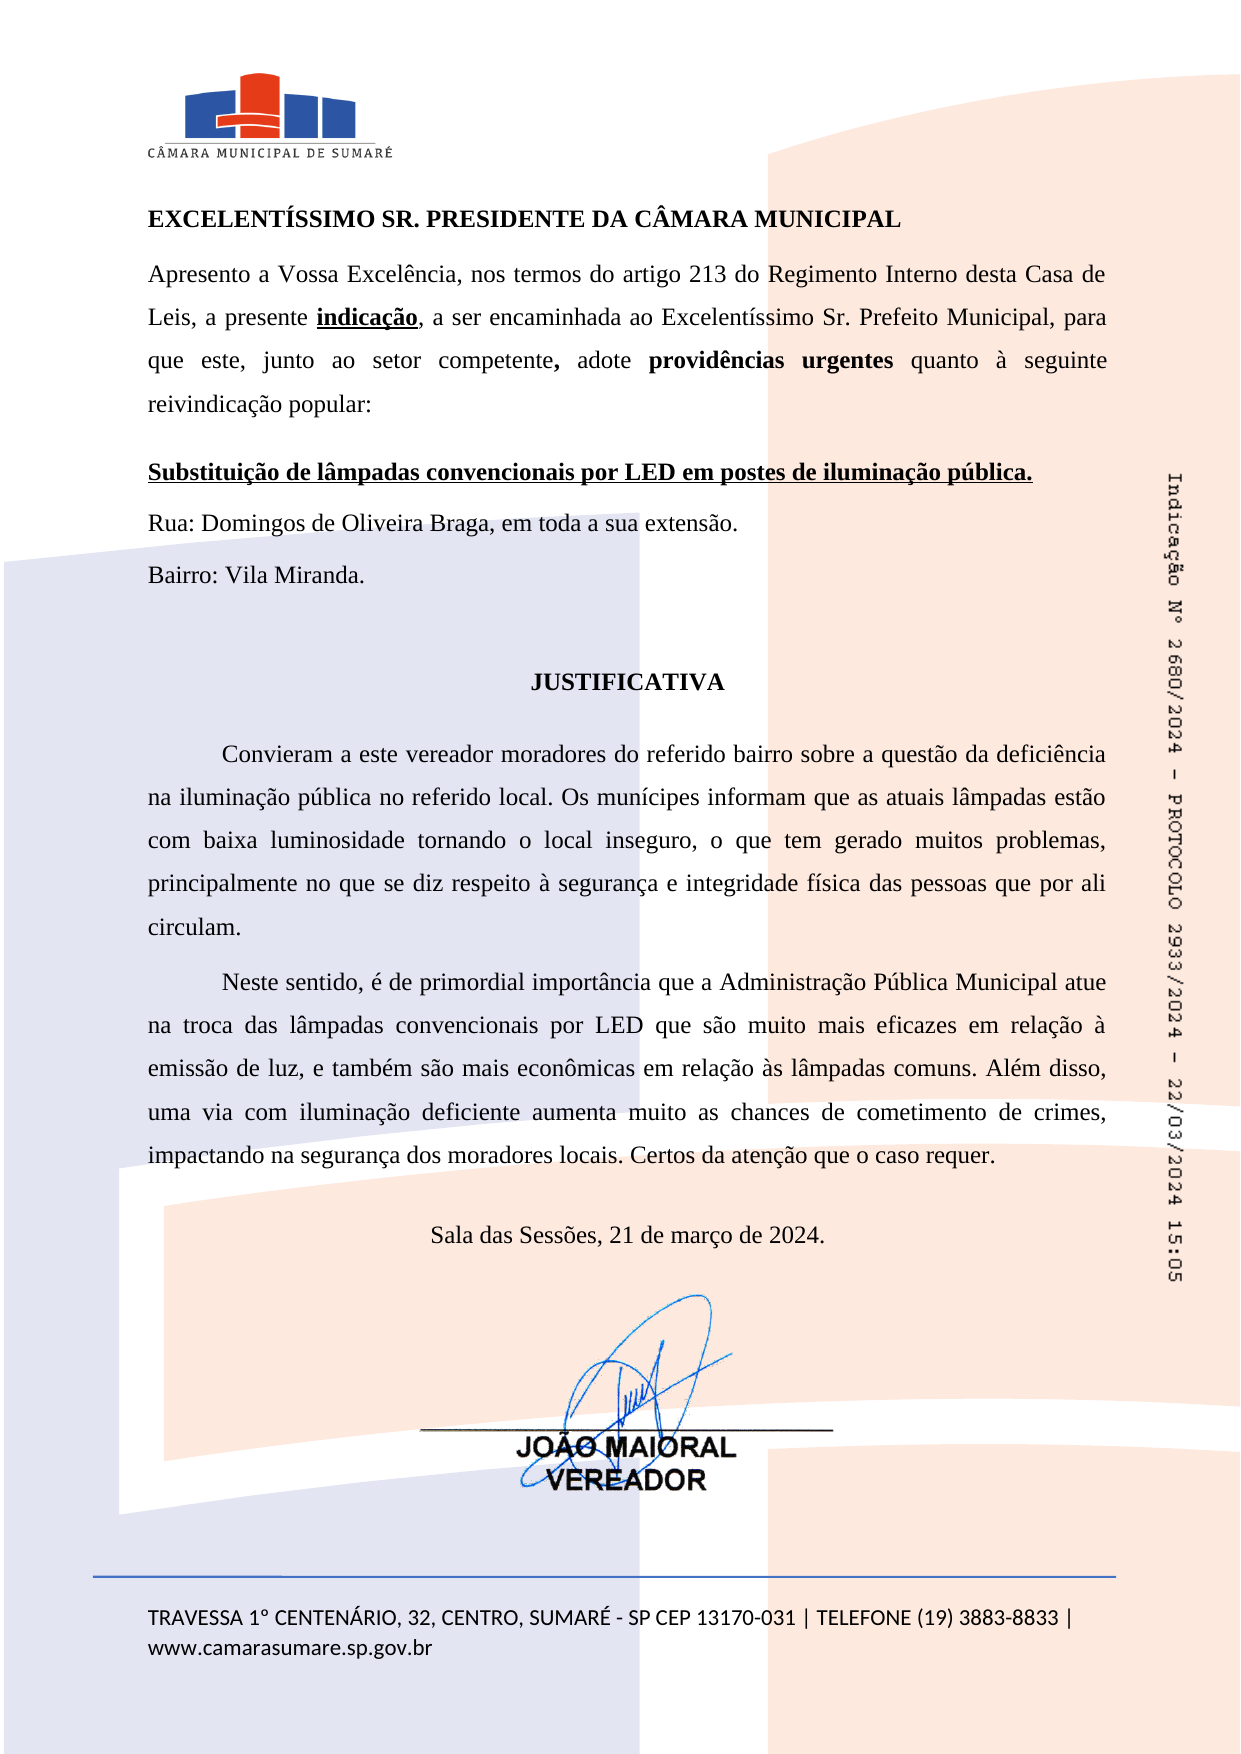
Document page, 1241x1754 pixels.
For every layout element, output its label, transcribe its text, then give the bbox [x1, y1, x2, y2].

picture [147, 73, 394, 160]
text Sala das Sessões, 21 de março de 2024. [148, 1220, 1107, 1249]
text Rua: Domingos de Oliveira Braga, em toda a sua extensão. [148, 508, 1107, 537]
text EXCELENTÍSSIMO SR. PRESIDENTE DA CÂMARA MUNICIPAL [148, 204, 1107, 232]
picture [402, 1276, 853, 1510]
picture [1142, 468, 1205, 1286]
text Neste sentido, é de primordial importância que a Administração Pública Municipal atue na troca das lâmpadas convencionais por LED que são muito mais eficazes em relação à emissão de luz, e também são mais econômicas em relação às lâmpadas comuns. Além disso, uma via com iluminação deficiente aumenta muito as chances de cometimento de crimes, impactando na segurança dos moradores locais. Certos da atenção que o caso requer. [148, 967, 1107, 1168]
text Bairro: Vila Miranda. [148, 560, 1107, 588]
text Substituição de lâmpadas convencionais por LED em postes de iluminação pública. [148, 457, 1107, 486]
text Apresento a Vossa Excelência, nos termos do artigo 213 do Regimento Interno desta Casa de Leis, a presente indicação, a ser encaminhada ao Excelentíssimo Sr. Prefeito Municipal, para que este, junto ao setor competente, adote providências urgentes quanto à seguinte reivindicação popular: [148, 259, 1107, 417]
text Convieram a este vereador moradores do referido bairro sobre a questão da deficiência na iluminação pública no referido local. Os munícipes informam que as atuais lâmpadas estão com baixa luminosidade tornando o local inseguro, o que tem gerado muitos problemas, principalmente no que se diz respeito à segurança e integridade física das pessoas que por ali circulam. [148, 739, 1107, 940]
text JUSTIFICATIVA [148, 667, 1107, 696]
